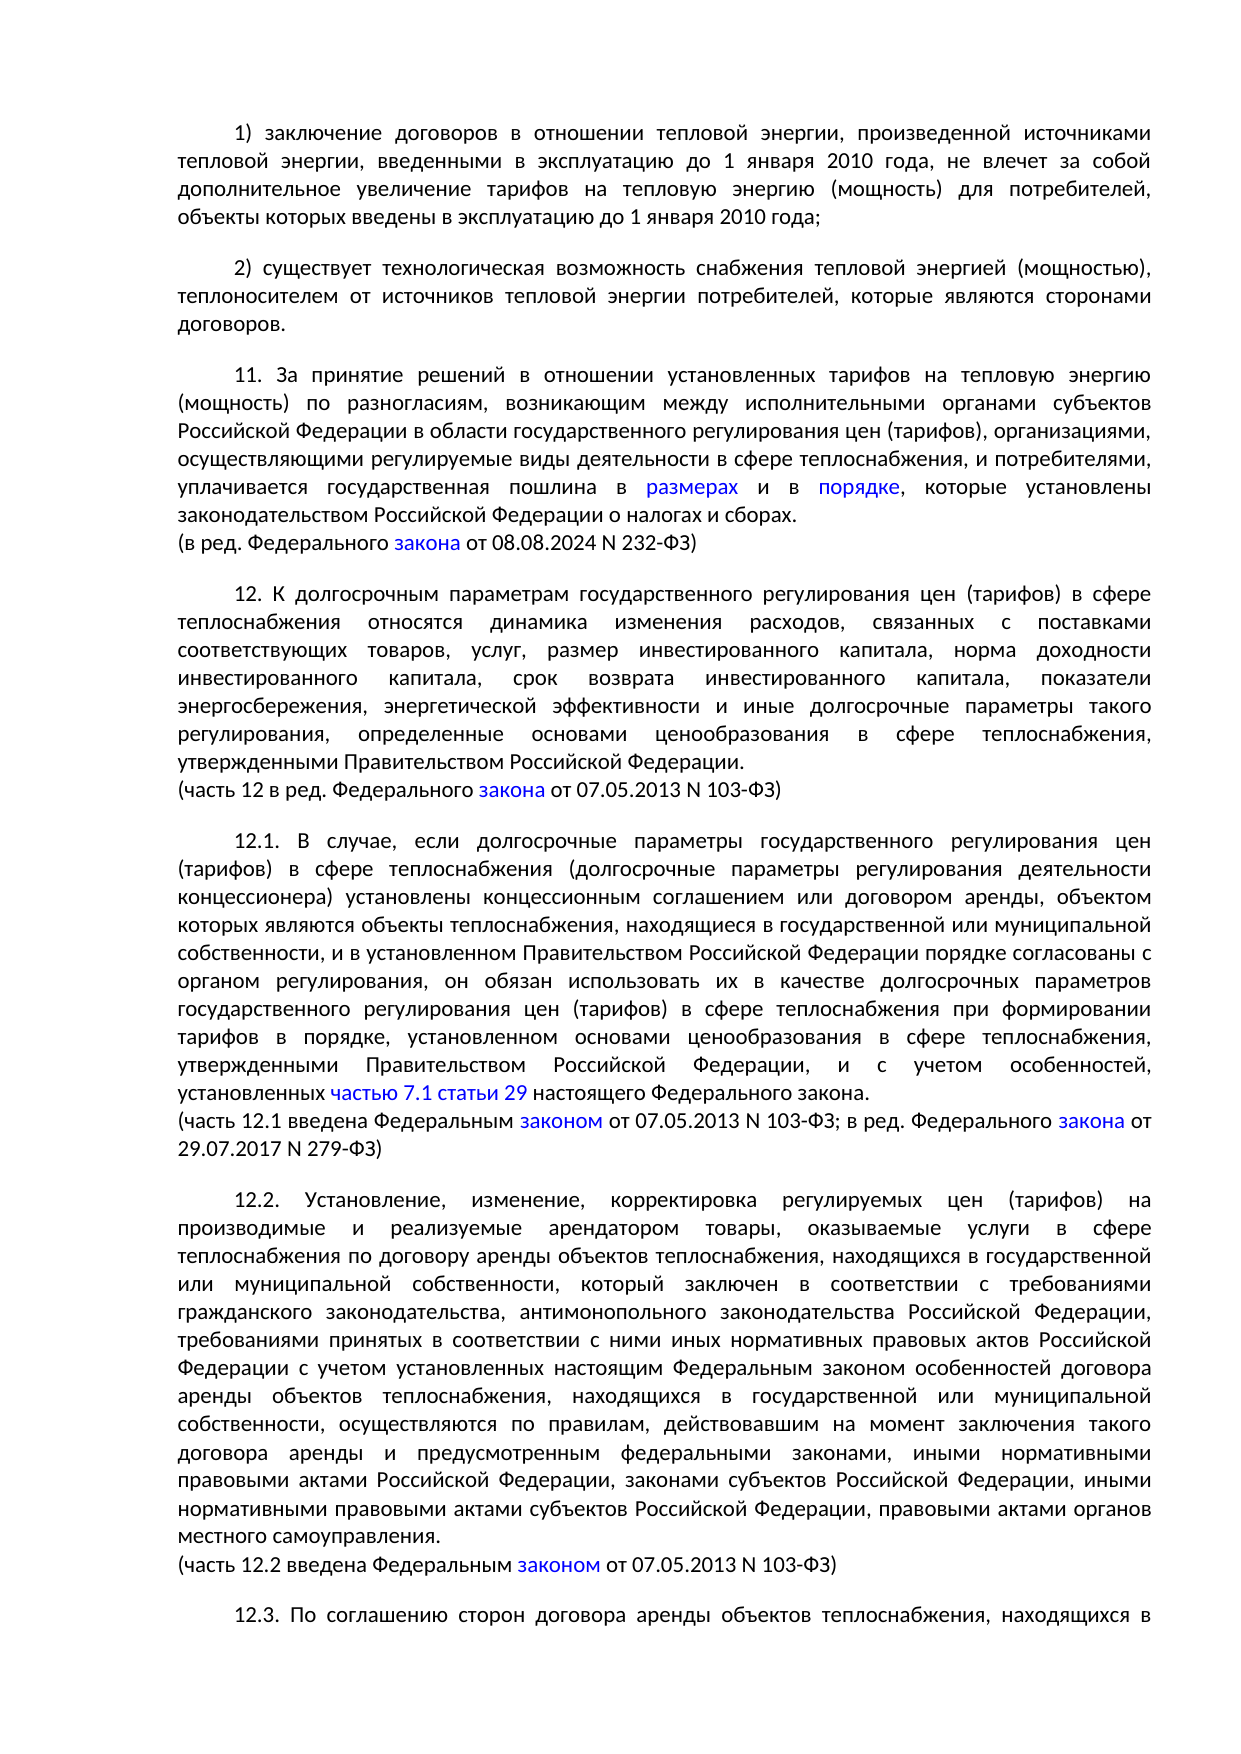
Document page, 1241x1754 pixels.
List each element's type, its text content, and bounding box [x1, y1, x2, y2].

text 12.1. В случае, если долгосрочные параметры государственного регулирования цен (тарифов) в сфере теплоснабжения (долгосрочные параметры регулирования деятельности концессионера) установлены концессионным соглашением или договором аренды, объектом которых являются объекты теплоснабжения, находящиеся в государственной или муниципальной собственности, и в установленном Правительством Российской Федерации порядке согласованы с органом регулирования, он обязан использовать их в качестве долгосрочных параметров государственного регулирования цен (тарифов) в сфере теплоснабжения при формировании тарифов в порядке, установленном основами ценообразования в сфере теплоснабжения, утвержденными Правительством Российской Федерации, и с учетом особенностей, установленных частью 7.1 статьи 29 настоящего Федерального закона. [177, 826, 1152, 1106]
text 12. К долгосрочным параметрам государственного регулирования цен (тарифов) в сфере теплоснабжения относятся динамика изменения расходов, связанных с поставками соответствующих товаров, услуг, размер инвестированного капитала, норма доходности инвестированного капитала, срок возврата инвестированного капитала, показатели энергосбережения, энергетической эффективности и иные долгосрочные параметры такого регулирования, определенные основами ценообразования в сфере теплоснабжения, утвержденными Правительством Российской Федерации. [177, 579, 1152, 775]
text 12.2. Установление, изменение, корректировка регулируемых цен (тарифов) на производимые и реализуемые арендатором товары, оказываемые услуги в сфере теплоснабжения по договору аренды объектов теплоснабжения, находящихся в государственной или муниципальной собственности, который заключен в соответствии с требованиями гражданского законодательства, антимонопольного законодательства Российской Федерации, требованиями принятых в соответствии с ними иных нормативных правовых актов Российской Федерации с учетом установленных настоящим Федеральным законом особенностей договора аренды объектов теплоснабжения, находящихся в государственной или муниципальной собственности, осуществляются по правилам, действовавшим на момент заключения такого договора аренды и предусмотренным федеральными законами, иными нормативными правовыми актами Российской Федерации, законами субъектов Российской Федерации, иными нормативными правовыми актами субъектов Российской Федерации, правовыми актами органов местного самоуправления. [177, 1185, 1152, 1550]
text (часть 12.2 введена Федеральным законом от 07.05.2013 N 103-ФЗ) [177, 1550, 1152, 1578]
text (часть 12 в ред. Федерального закона от 07.05.2013 N 103-ФЗ) [177, 775, 1152, 803]
text 1) заключение договоров в отношении тепловой энергии, произведенной источниками тепловой энергии, введенными в эксплуатацию до 1 января 2010 года, не влечет за собой дополнительное увеличение тарифов на тепловую энергию (мощность) для потребителей, объекты которых введены в эксплуатацию до 1 января 2010 года; [177, 118, 1152, 230]
text 2) существует технологическая возможность снабжения тепловой энергией (мощностью), теплоносителем от источников тепловой энергии потребителей, которые являются сторонами договоров. [177, 253, 1152, 337]
text 11. За принятие решений в отношении установленных тарифов на тепловую энергию (мощность) по разногласиям, возникающим между исполнительными органами субъектов Российской Федерации в области государственного регулирования цен (тарифов), организациями, осуществляющими регулируемые виды деятельности в сфере теплоснабжения, и потребителями, уплачивается государственная пошлина в размерах и в порядке, которые установлены законодательством Российской Федерации о налогах и сборах. [177, 360, 1152, 528]
text (в ред. Федерального закона от 08.08.2024 N 232-ФЗ) [177, 528, 1152, 556]
text (часть 12.1 введена Федеральным законом от 07.05.2013 N 103-ФЗ; в ред. Федерального закона от 29.07.2017 N 279-ФЗ) [177, 1106, 1152, 1162]
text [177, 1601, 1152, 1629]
